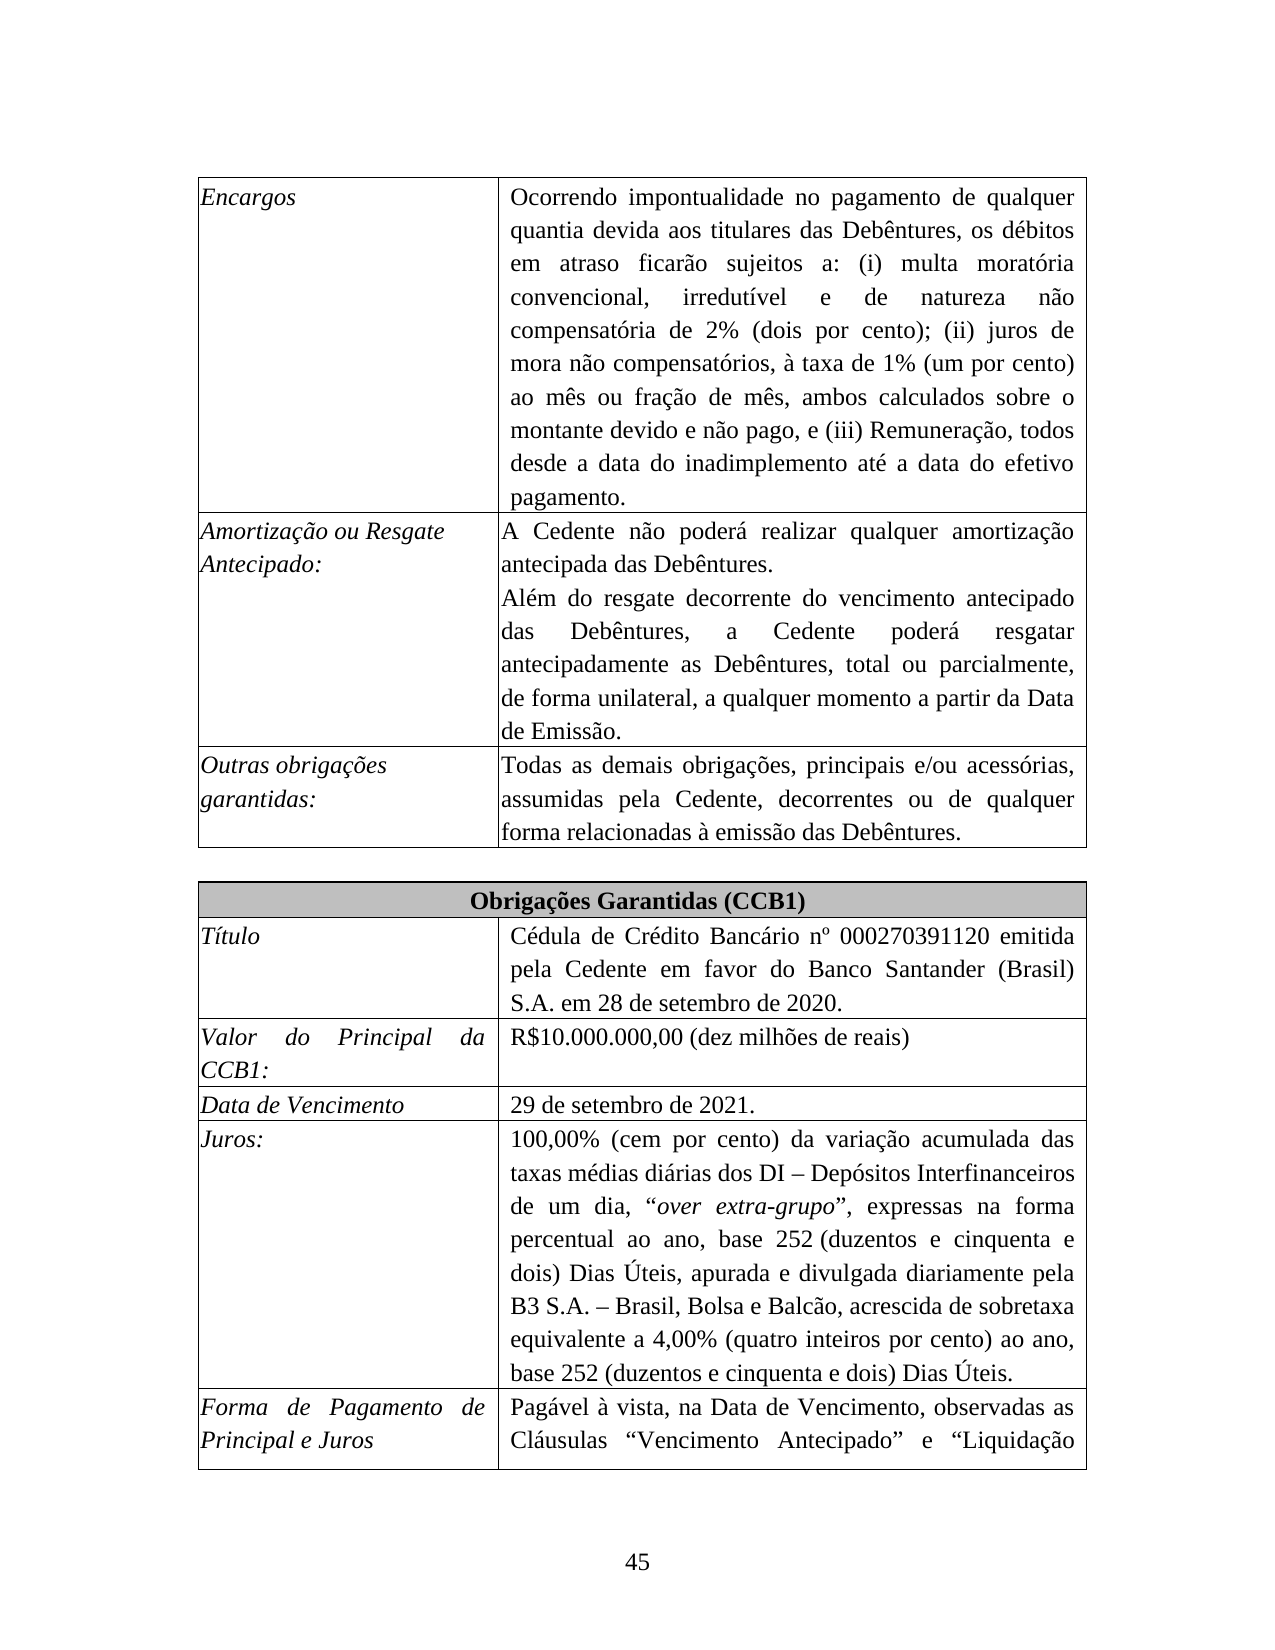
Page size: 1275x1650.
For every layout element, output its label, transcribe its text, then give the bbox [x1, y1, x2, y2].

table_cell A Cedente não poderá realizar qualquer amortização antecipada das Debêntures. Além do resgate decorrente do vencimento antecipado das Debêntures, a Cedente poderá resgatar antecipadamente as Debêntures, total ou parcialmente, de forma unilateral, a qualquer momento a partir da Data de Emissão. [499, 513, 1086, 746]
table_cell 100,00% (cem por cento) da variação acumulada das taxas médias diárias dos DI – Depósitos Interfinanceiros de um dia, “over extra-grupo”, expressas na forma percentual ao ano, base 252 (duzentos e cinquenta e dois) Dias Úteis, apurada e divulgada diariamente pela B3 S.A. – Brasil, Bolsa e Balcão, acrescida de sobretaxa equivalente a 4,00% (quatro inteiros por cento) ao ano, base 252 (duzentos e cinquenta e dois) Dias Úteis. [499, 1121, 1086, 1388]
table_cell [499, 1389, 1086, 1469]
table_cell R$10.000.000,00 (dez milhões de reais) [499, 1019, 1086, 1086]
table_cell Título [199, 918, 498, 1018]
table_cell Encargos [199, 178, 498, 512]
table_cell Cédula de Crédito Bancário nº 000270391120 emitida pela Cedente em favor do Banco Santander (Brasil) S.A. em 28 de setembro de 2020. [499, 918, 1086, 1018]
table_cell Ocorrendo impontualidade no pagamento de qualquer quantia devida aos titulares das Debêntures, os débitos em atraso ficarão sujeitos a: (i) multa moratória convencional, irredutível e de natureza não compensatória de 2% (dois por cento); (ii) juros de mora não compensatórios, à taxa de 1% (um por cento) ao mês ou fração de mês, ambos calculados sobre o montante devido e não pago, e (iii) Remuneração, todos desde a data do inadimplemento até a data do efetivo pagamento. [499, 178, 1086, 512]
table_cell Outras obrigações garantidas: [199, 747, 498, 847]
table_cell Todas as demais obrigações, principais e/ou acessórias, assumidas pela Cedente, decorrentes ou de qualquer forma relacionadas à emissão das Debêntures. [499, 747, 1086, 847]
table_cell Juros: [199, 1121, 498, 1388]
table_cell Amortização ou Resgate Antecipado: [199, 513, 498, 746]
table_cell 29 de setembro de 2021. [499, 1087, 1086, 1120]
table_cell Data de Vencimento [199, 1087, 498, 1120]
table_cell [199, 1389, 498, 1469]
table_header Obrigações Garantidas (CCB1) [199, 883, 1086, 917]
table_cell Valor do Principal da CCB1: [199, 1019, 498, 1086]
